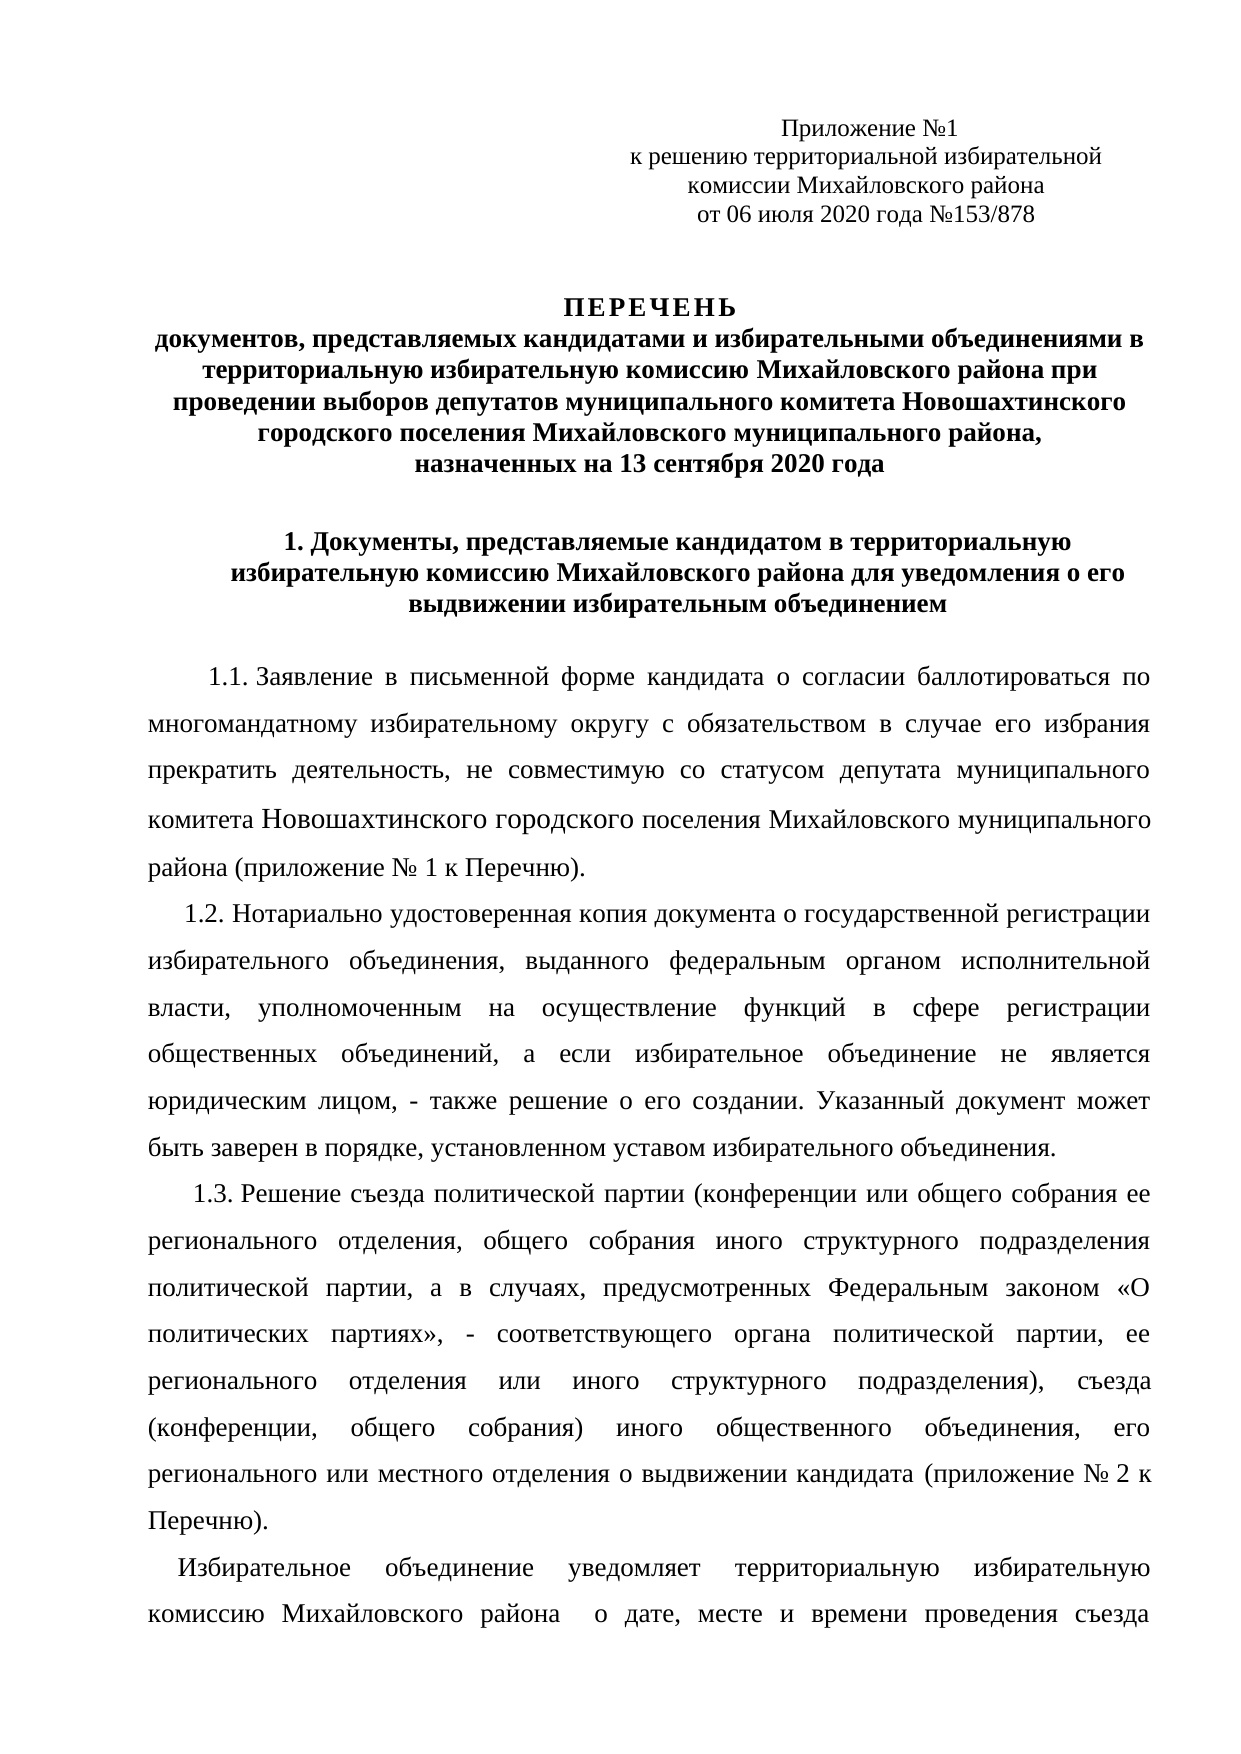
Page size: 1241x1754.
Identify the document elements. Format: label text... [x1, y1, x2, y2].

text 1.3. Решение съезда политической партии (конференции или общего собрания ее регионального отделения, общего собрания иного структурного подразделения политической партии, а в случаях, предусмотренных Федеральным законом «О политических партиях», - соответствующего органа политической партии, ее регионального отделения или иного структурного подразделения), съезда (конференции, общего собрания) иного общественного объединения, его регионального или местного отделения о выдвижении кандидата (приложение № 2 к Перечню). [148, 1177, 1152, 1535]
text ПЕРЕЧЕНЬ [148, 291, 1152, 322]
text 1.1. Заявление в письменной форме кандидата о согласии баллотироваться по многомандатному избирательному округу с обязательством в случае его избрания прекратить деятельность, не совместимую со статусом депутата муниципального комитета Новошахтинского городского поселения Михайловского муниципального района (приложение № 1 к Перечню). [148, 660, 1152, 882]
text 1.2. Нотариально удостоверенная копия документа о государственной регистрации избирательного объединения, выданного федеральным органом исполнительной власти, уполномоченным на осуществление функций в сфере регистрации общественных объединений, а если избирательное объединение не является юридическим лицом, - также решение о его создании. Указанный документ может быть заверен в порядке, установленном уставом избирательного объединения. [148, 897, 1152, 1162]
table_header Приложение №1 к решению территориальной избирательной комиссии Михайловского района от 06 июля 2020 года №153/878 [598, 113, 1134, 258]
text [148, 1551, 1152, 1628]
text назначенных на 13 сентября 2020 года [148, 447, 1152, 478]
text 1. Документы, представляемые кандидатом в территориальную избирательную комиссию Михайловского района для уведомления о его выдвижении избирательным объединением [204, 525, 1152, 618]
text документов, представляемых кандидатами и избирательными объединениями в территориальную избирательную комиссию Михайловского района при проведении выборов депутатов муниципального комитета Новошахтинского городского поселения Михайловского муниципального района, [148, 322, 1152, 447]
